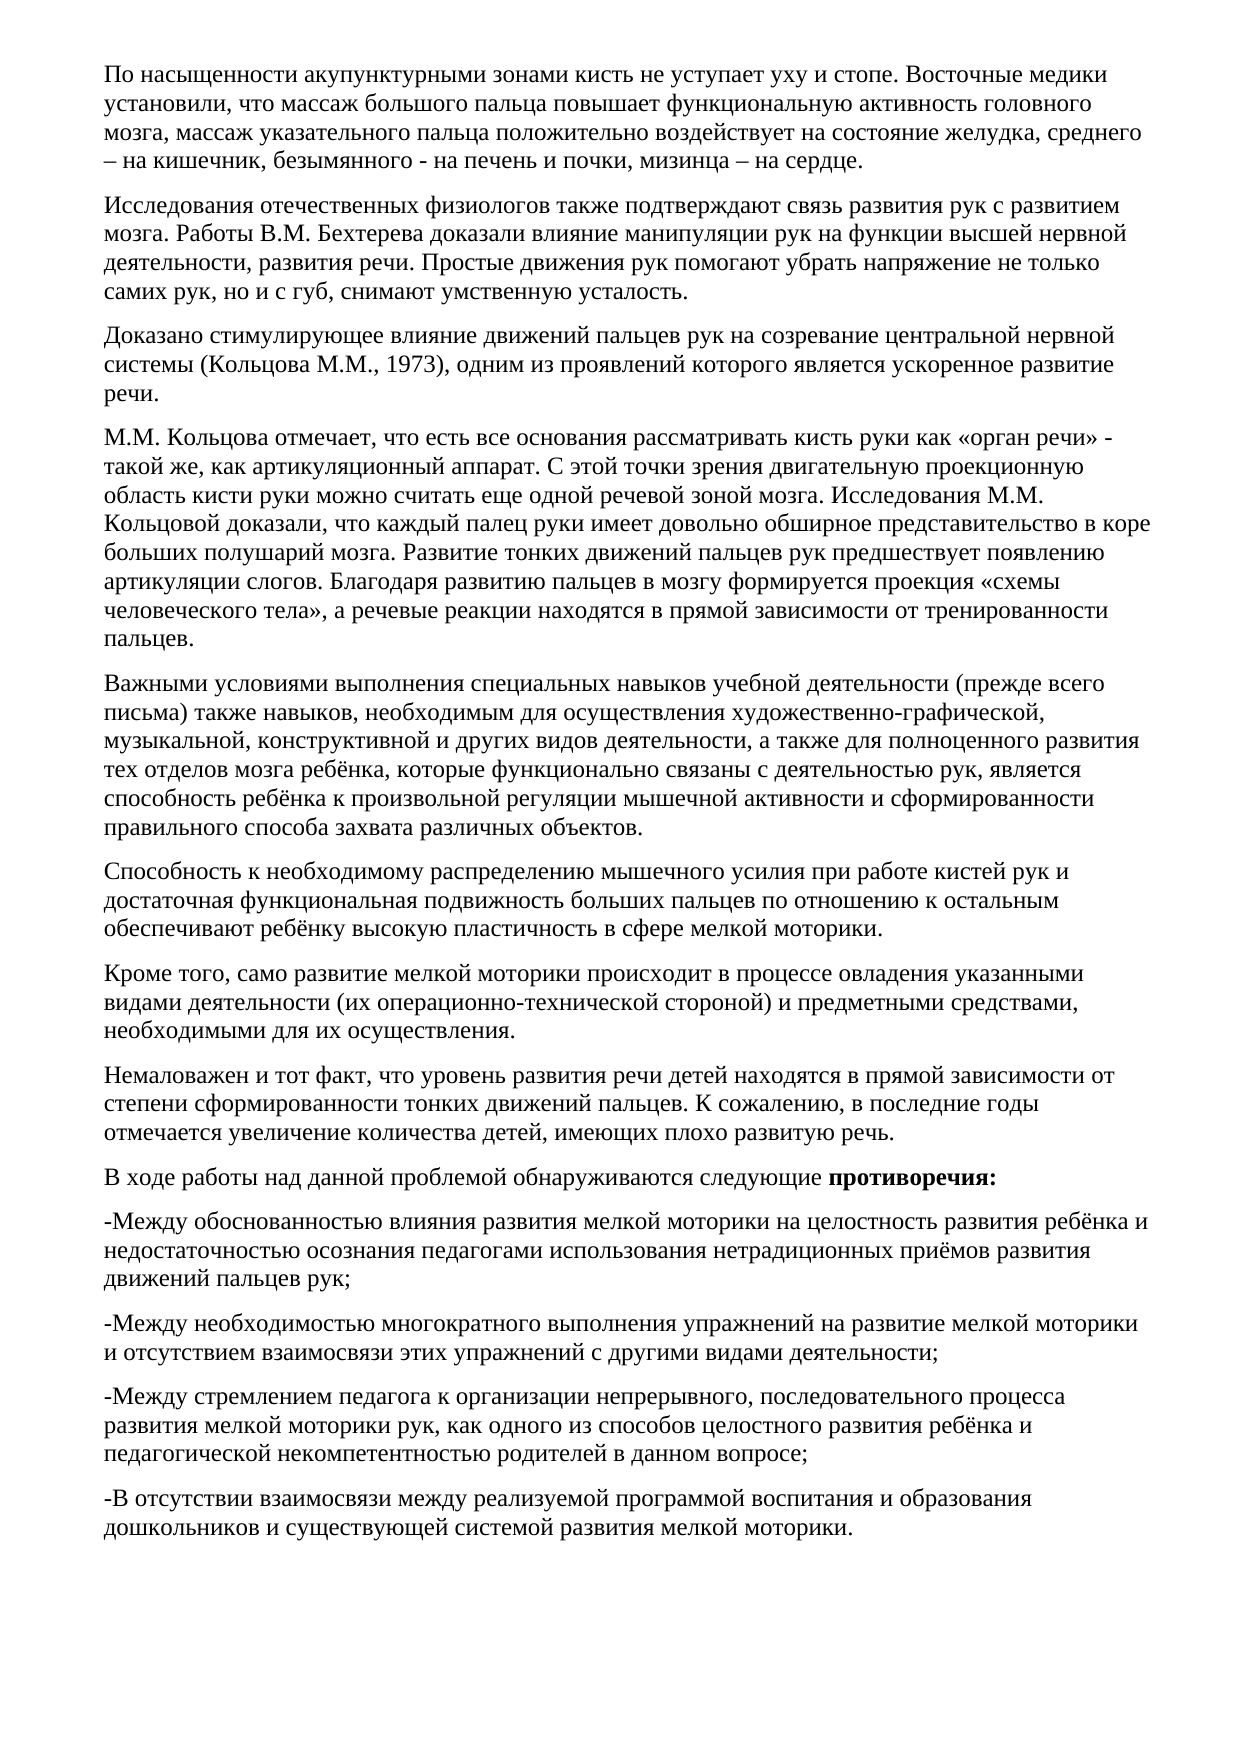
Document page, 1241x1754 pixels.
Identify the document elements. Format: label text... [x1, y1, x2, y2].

text -Между необходимостью многократного выполнения упражнений на развитие мелкой моторики и отсутствием взаимосвязи этих упражнений с другими видами деятельности; [103, 1308, 1152, 1365]
text По насыщенности акупунктурными зонами кисть не уступает уху и стопе. Восточные медики установили, что массаж большого пальца повышает функциональную активность головного мозга, массаж указательного пальца положительно воздействует на состояние желудка, среднего – на кишечник, безымянного - на печень и почки, мизинца – на сердце. [103, 59, 1152, 174]
text -В отсутствии взаимосвязи между реализуемой программой воспитания и образования дошкольников и существующей системой развития мелкой моторики. [103, 1483, 1152, 1540]
text -Между обоснованностью влияния развития мелкой моторики на целостность развития ребёнка и недостаточностью осознания педагогами использования нетрадиционных приёмов развития движений пальцев рук; [103, 1206, 1152, 1292]
text Кроме того, само развитие мелкой моторики происходит в процессе овладения указанными видами деятельности (их операционно-технической стороной) и предметными средствами, необходимыми для их осуществления. [103, 958, 1152, 1044]
text В ходе работы над данной проблемой обнаруживаются следующие противоречия: [103, 1162, 1152, 1190]
text М.М. Кольцова отмечает, что есть все основания рассматривать кисть руки как «орган речи» - такой же, как артикуляционный аппарат. С этой точки зрения двигательную проекционную область кисти руки можно считать еще одной речевой зоной мозга. Исследования М.М. Кольцовой доказали, что каждый палец руки имеет довольно обширное представительство в коре больших полушарий мозга. Развитие тонких движений пальцев рук предшествует появлению артикуляции слогов. Благодаря развитию пальцев в мозгу формируется проекция «схемы человеческого тела», а речевые реакции находятся в прямой зависимости от тренированности пальцев. [103, 422, 1152, 652]
text Важными условиями выполнения специальных навыков учебной деятельности (прежде всего письма) также навыков, необходимым для осуществления художественно-графической, музыкальной, конструктивной и других видов деятельности, а также для полноценного развития тех отделов мозга ребёнка, которые функционально связаны с деятельностью рук, является способность ребёнка к произвольной регуляции мышечной активности и сформированности правильного способа захвата различных объектов. [103, 668, 1152, 840]
text Доказано стимулирующее влияние движений пальцев рук на созревание центральной нервной системы (Кольцова М.М., 1973), одним из проявлений которого является ускоренное развитие речи. [103, 320, 1152, 407]
text -Между стремлением педагога к организации непрерывного, последовательного процесса развития мелкой моторики рук, как одного из способов целостного развития ребёнка и педагогической некомпетентностью родителей в данном вопросе; [103, 1381, 1152, 1467]
text Немаловажен и тот факт, что уровень развития речи детей находятся в прямой зависимости от степени сформированности тонких движений пальцев. К сожалению, в последние годы отмечается увеличение количества детей, имеющих плохо развитую речь. [103, 1060, 1152, 1146]
text Способность к необходимому распределению мышечного усилия при работе кистей рук и достаточная функциональная подвижность больших пальцев по отношению к остальным обеспечивают ребёнку высокую пластичность в сфере мелкой моторики. [103, 856, 1152, 942]
text Исследования отечественных физиологов также подтверждают связь развития рук с развитием мозга. Работы В.М. Бехтерева доказали влияние манипуляции рук на функции высшей нервной деятельности, развития речи. Простые движения рук помогают убрать напряжение не только самих рук, но и с губ, снимают умственную усталость. [103, 190, 1152, 305]
